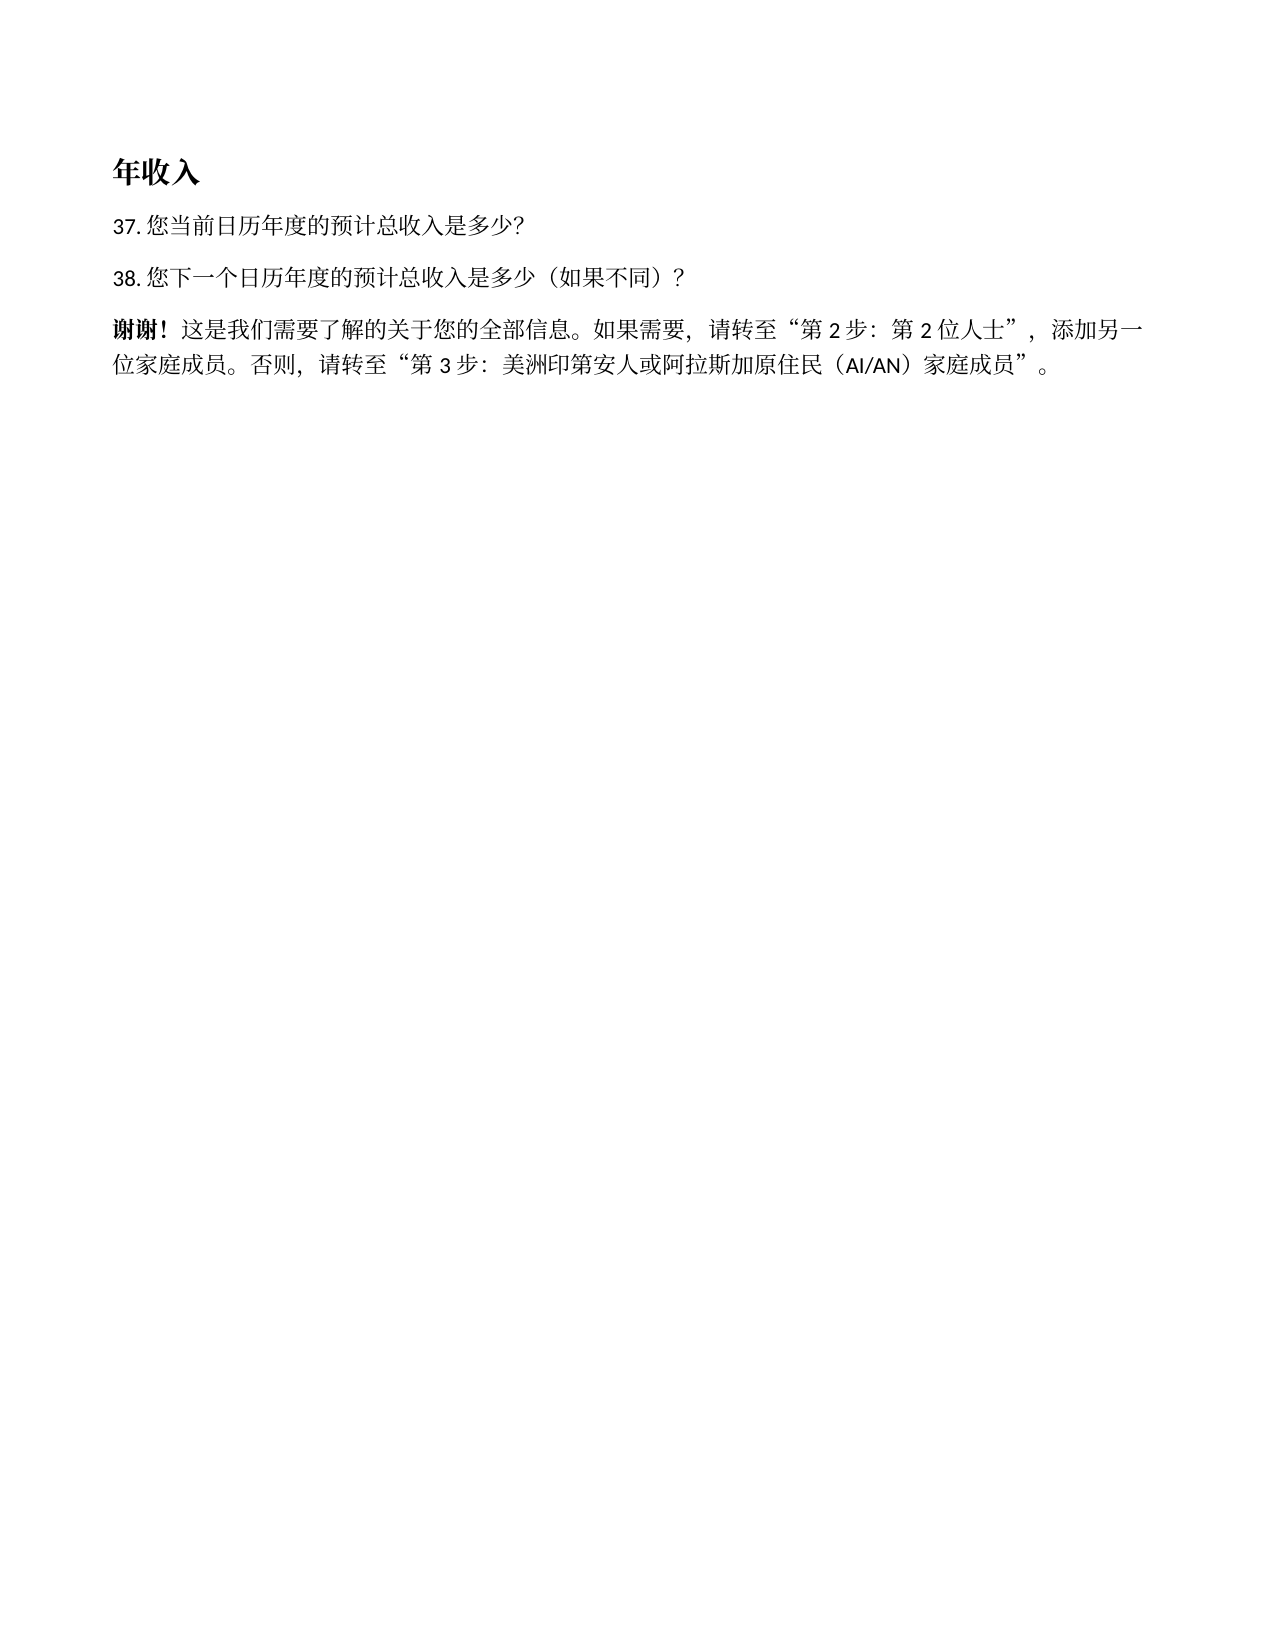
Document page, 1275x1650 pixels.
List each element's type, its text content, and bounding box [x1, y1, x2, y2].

text 38. 您下一个日历年度的预计总收入是多少（如果不同）？ [112, 260, 1162, 293]
text 37. 您当前日历年度的预计总收入是多少？ [112, 208, 1162, 241]
subtitle 年收入 [112, 150, 1162, 192]
text 谢谢！这是我们需要了解的关于您的全部信息。如果需要，请转至“第 2 步：第 2 位人士”，添加另一位家庭成员。否则，请转至“第 3 步：美洲印第安人或阿拉斯加原住民（AI/AN）家庭成员”。 [112, 312, 1162, 381]
